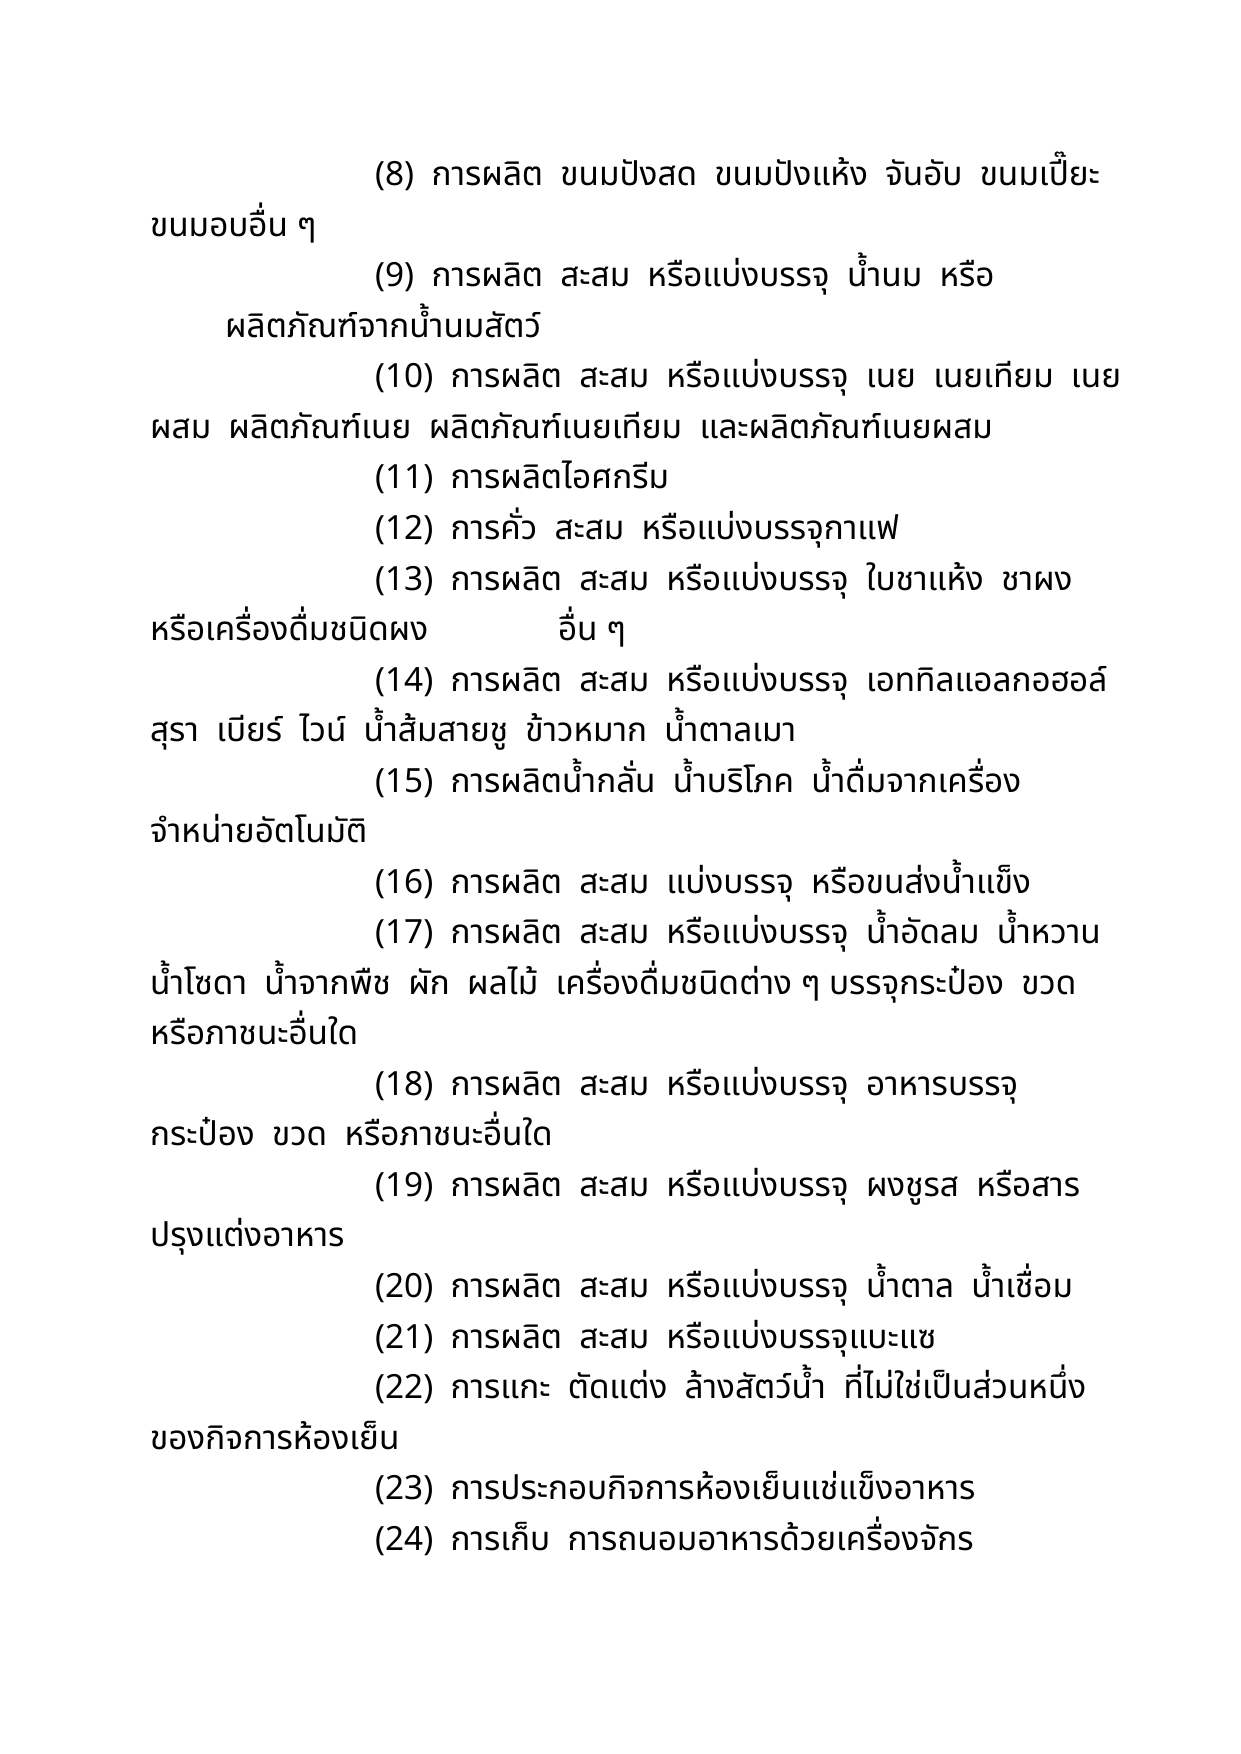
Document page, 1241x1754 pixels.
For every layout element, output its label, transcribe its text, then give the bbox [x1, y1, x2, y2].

text (20) การผลิต สะสม หรือแบ่งบรรจุ น้ำตาล น้ำเชื่อม [150, 1262, 1122, 1312]
text (23) การประกอบกิจการห้องเย็นแช่แข็งอาหาร [150, 1464, 1122, 1515]
text (11) การผลิตไอศกรีม [150, 453, 1122, 504]
text (19) การผลิต สะสม หรือแบ่งบรรจุ ผงชูรส หรือสารปรุงแต่งอาหาร [150, 1161, 1122, 1262]
text (17) การผลิต สะสม หรือแบ่งบรรจุ น้ำอัดลม น้ำหวาน น้ำโซดา น้ำจากพืช ผัก ผลไม้ เครื่องดื่มชนิดต่าง ๆ บรรจุกระป๋อง ขวดหรือภาชนะอื่นใด [150, 908, 1122, 1060]
text (21) การผลิต สะสม หรือแบ่งบรรจุแบะแซ [150, 1312, 1122, 1363]
text (10) การผลิต สะสม หรือแบ่งบรรจุ เนย เนยเทียม เนยผสม ผลิตภัณฑ์เนย ผลิตภัณฑ์เนยเทียม และผลิตภัณฑ์เนยผสม [150, 352, 1122, 453]
text (8) การผลิต ขนมปังสด ขนมปังแห้ง จันอับ ขนมเปี๊ยะ ขนมอบอื่น ๆ [150, 150, 1122, 251]
text (15) การผลิตน้ำกลั่น น้ำบริโภค น้ำดื่มจากเครื่องจำหน่ายอัตโนมัติ [150, 757, 1122, 858]
text (22) การแกะ ตัดแต่ง ล้างสัตว์น้ำ ที่ไม่ใช่เป็นส่วนหนึ่งของกิจการห้องเย็น [150, 1363, 1122, 1464]
text (12) การคั่ว สะสม หรือแบ่งบรรจุกาแฟ [150, 504, 1122, 554]
text (9) การผลิต สะสม หรือแบ่งบรรจุ น้ำนม หรือผลิตภัณฑ์จากน้ำนมสัตว์ [225, 251, 1122, 352]
text (13) การผลิต สะสม หรือแบ่งบรรจุ ใบชาแห้ง ชาผง หรือเครื่องดื่มชนิดผง อื่น ๆ [150, 554, 1122, 656]
text (24) การเก็บ การถนอมอาหารด้วยเครื่องจักร [150, 1515, 1122, 1565]
text (16) การผลิต สะสม แบ่งบรรจุ หรือขนส่งน้ำแข็ง [150, 858, 1122, 908]
text (14) การผลิต สะสม หรือแบ่งบรรจุ เอททิลแอลกอฮอล์ สุรา เบียร์ ไวน์ น้ำส้มสายชู ข้าวหมาก น้ำตาลเมา [150, 656, 1122, 757]
text (18) การผลิต สะสม หรือแบ่งบรรจุ อาหารบรรจุกระป๋อง ขวด หรือภาชนะอื่นใด [150, 1060, 1122, 1161]
